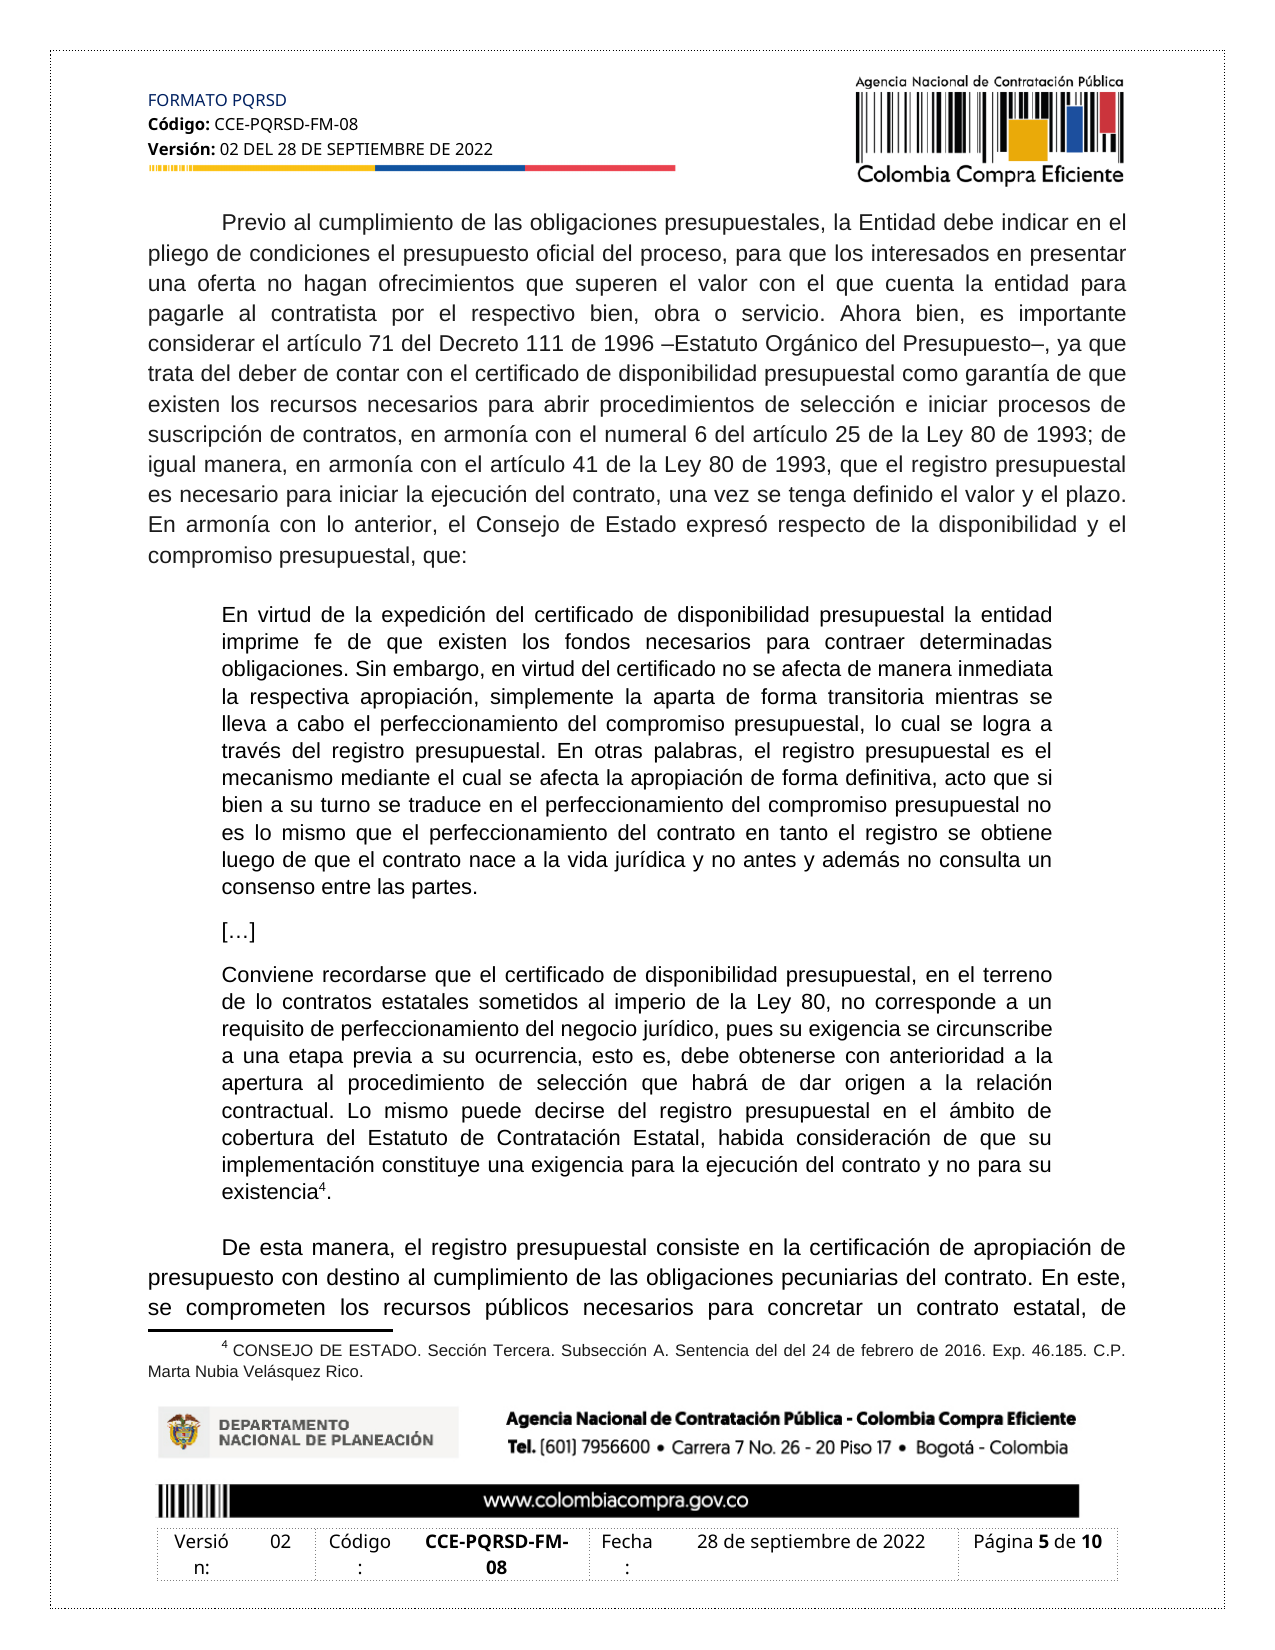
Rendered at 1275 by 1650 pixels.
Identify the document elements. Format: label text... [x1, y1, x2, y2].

picture [147, 1381, 1090, 1528]
text Previo al cumplimiento de las obligaciones presupuestales, la Entidad debe indicar en el pliego de condiciones el presupuesto oficial del proceso, para que los interesados en presentar una oferta no hagan ofrecimientos que superen el valor con el que cuenta la entidad para pagarle al contratista por el respectivo bien, obra o servicio. Ahora bien, es importante considerar el artículo 71 del Decreto 111 de 1996 –Estatuto Orgánico del Presupuesto–, ya que trata del deber de contar con el certificado de disponibilidad presupuestal como garantía de que existen los recursos necesarios para abrir procedimientos de selección e iniciar procesos de suscripción de contratos, en armonía con el numeral 6 del artículo 25 de la Ley 80 de 1993; de igual manera, en armonía con el artículo 41 de la Ley 80 de 1993, que el registro presupuestal es necesario para iniciar la ejecución del contrato, una vez se tenga definido el valor y el plazo. En armonía con lo anterior, el Consejo de Estado expresó respecto de la disponibilidad y el compromiso presupuestal, que: [148, 209, 1127, 568]
picture [855, 75, 1128, 187]
text En virtud de la expedición del certificado de disponibilidad presupuestal la entidad imprime fe de que existen los fondos necesarios para contraer determinadas obligaciones. Sin embargo, en virtud del certificado no se afecta de manera inmediata la respectiva apropiación, simplemente la aparta de forma transitoria mientras se lleva a cabo el perfeccionamiento del compromiso presupuestal, lo cual se logra a través del registro presupuestal. En otras palabras, el registro presupuestal es el mecanismo mediante el cual se afecta la apropiación de forma definitiva, acto que si bien a su turno se traduce en el perfeccionamiento del compromiso presupuestal no es lo mismo que el perfeccionamiento del contrato en tanto el registro se obtiene luego de que el contrato nace a la vida jurídica y no antes y además no consulta un consenso entre las partes. [221, 602, 1053, 899]
text […] [221, 918, 1053, 943]
picture [147, 160, 679, 174]
text Conviene recordarse que el certificado de disponibilidad presupuestal, en el terreno de lo contratos estatales sometidos al imperio de la Ley 80, no corresponde a un requisito de perfeccionamiento del negocio jurídico, pues su exigencia se circunscribe a una etapa previa a su ocurrencia, esto es, debe obtenerse con anterioridad a la apertura al procedimiento de selección que habrá de dar origen a la relación contractual. Lo mismo puede decirse del registro presupuestal en el ámbito de cobertura del Estatuto de Contratación Estatal, habida consideración de que su implementación constituye una exigencia para la ejecución del contrato y no para su existencia. [221, 962, 1053, 1204]
